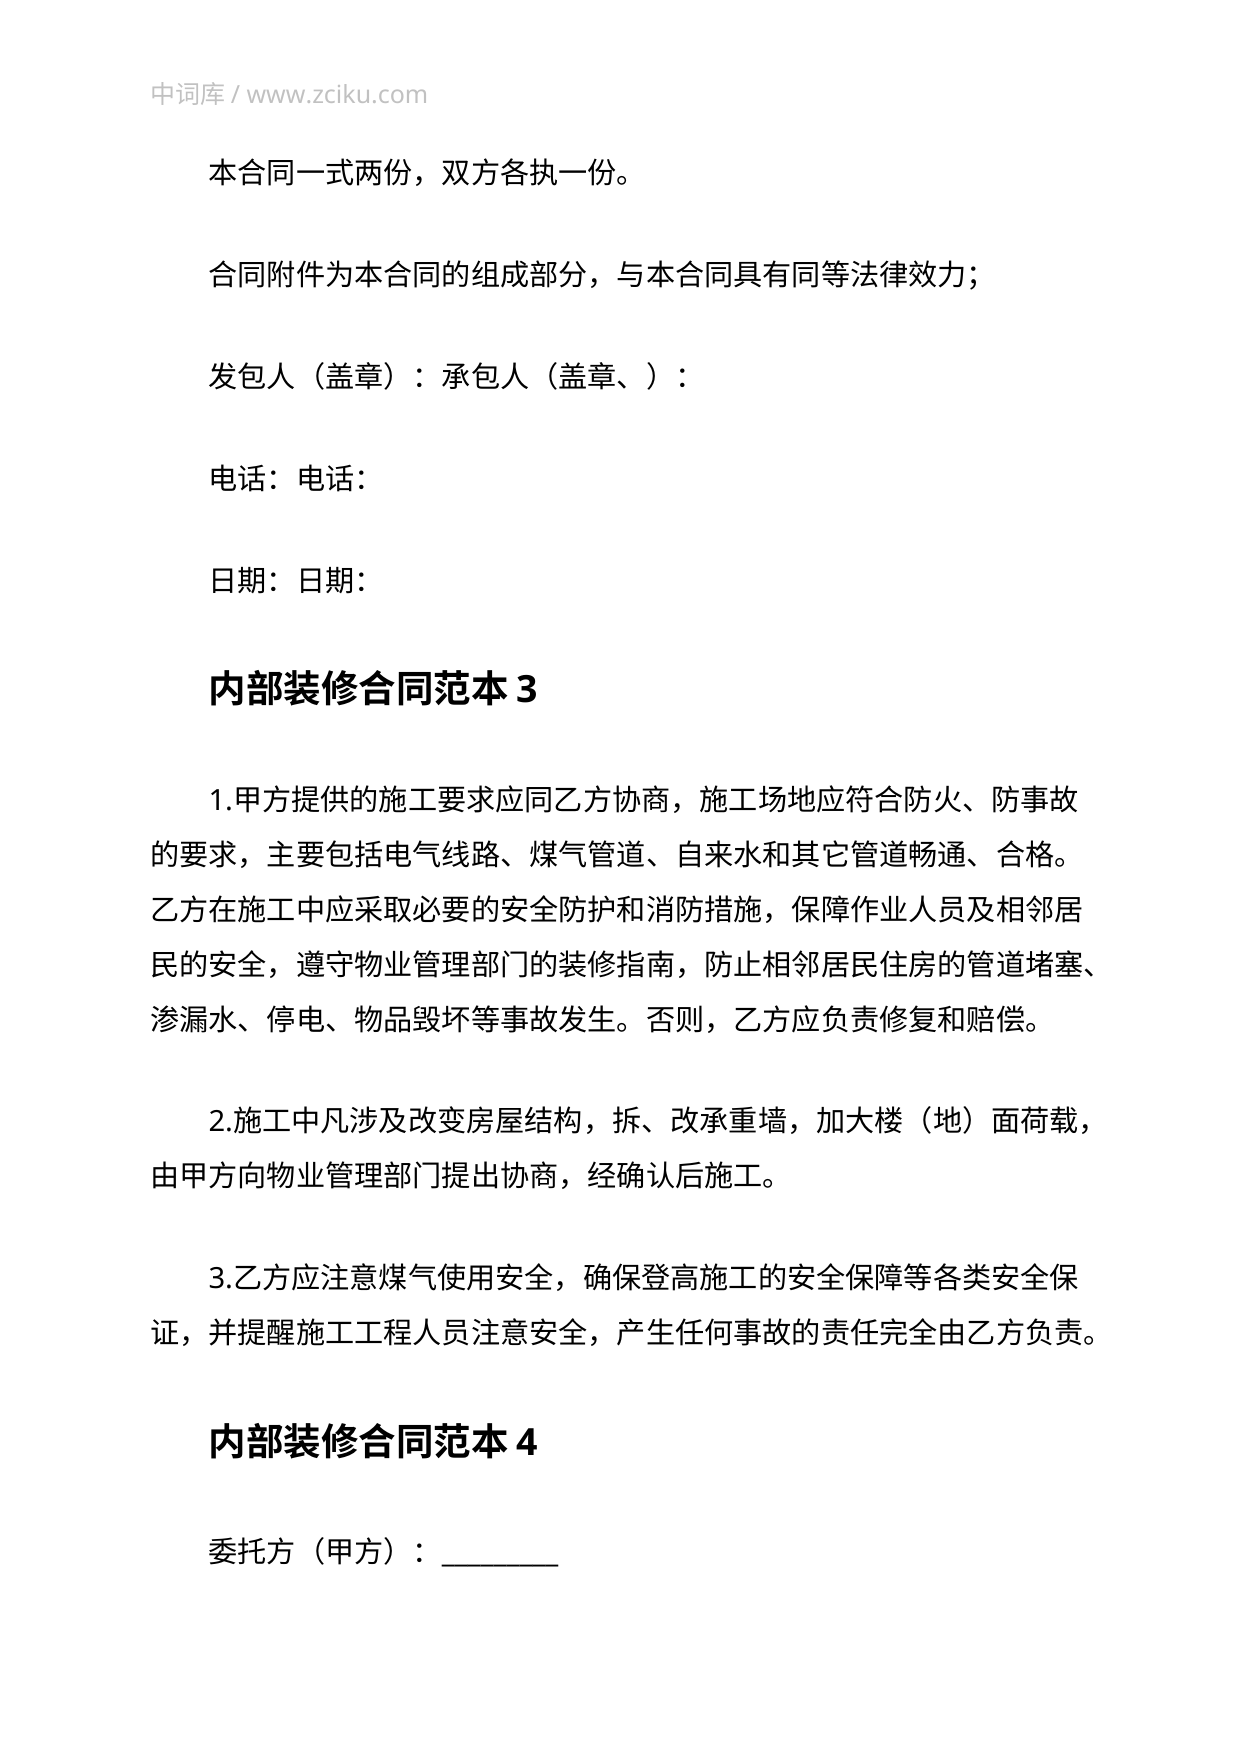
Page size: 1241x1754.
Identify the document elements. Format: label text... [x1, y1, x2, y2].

text 1.甲方提供的施工要求应同乙方协商，施工场地应符合防火、防事故的要求，主要包括电气线路、煤气管道、自来水和其它管道畅通、合格。乙方在施工中应采取必要的安全防护和消防措施，保障作业人员及相邻居民的安全，遵守物业管理部门的装修指南，防止相邻居民住房的管道堵塞、渗漏水、停电、物品毁坏等事故发生。否则，乙方应负责修复和赔偿。 [150, 776, 1090, 1038]
text 本合同一式两份，双方各执一份。 [150, 150, 1090, 192]
text 2.施工中凡涉及改变房屋结构，拆、改承重墙，加大楼（地）面荷载，由甲方向物业管理部门提出协商，经确认后施工。 [150, 1098, 1090, 1195]
text 3.乙方应注意煤气使用安全，确保登高施工的安全保障等各类安全保证，并提醒施工工程人员注意安全，产生任何事故的责任完全由乙方负责。 [150, 1255, 1090, 1352]
text 电话：电话： [150, 455, 1090, 498]
text 日期：日期： [150, 557, 1090, 599]
text 委托方（甲方）：_________ [150, 1529, 1090, 1571]
text 发包人（盖章）：承包人（盖章、）： [150, 353, 1090, 396]
text 合同附件为本合同的组成部分，与本合同具有同等法律效力； [150, 252, 1090, 294]
text 内部装修合同范本4 [150, 1411, 1090, 1466]
text 内部装修合同范本3 [150, 659, 1090, 713]
